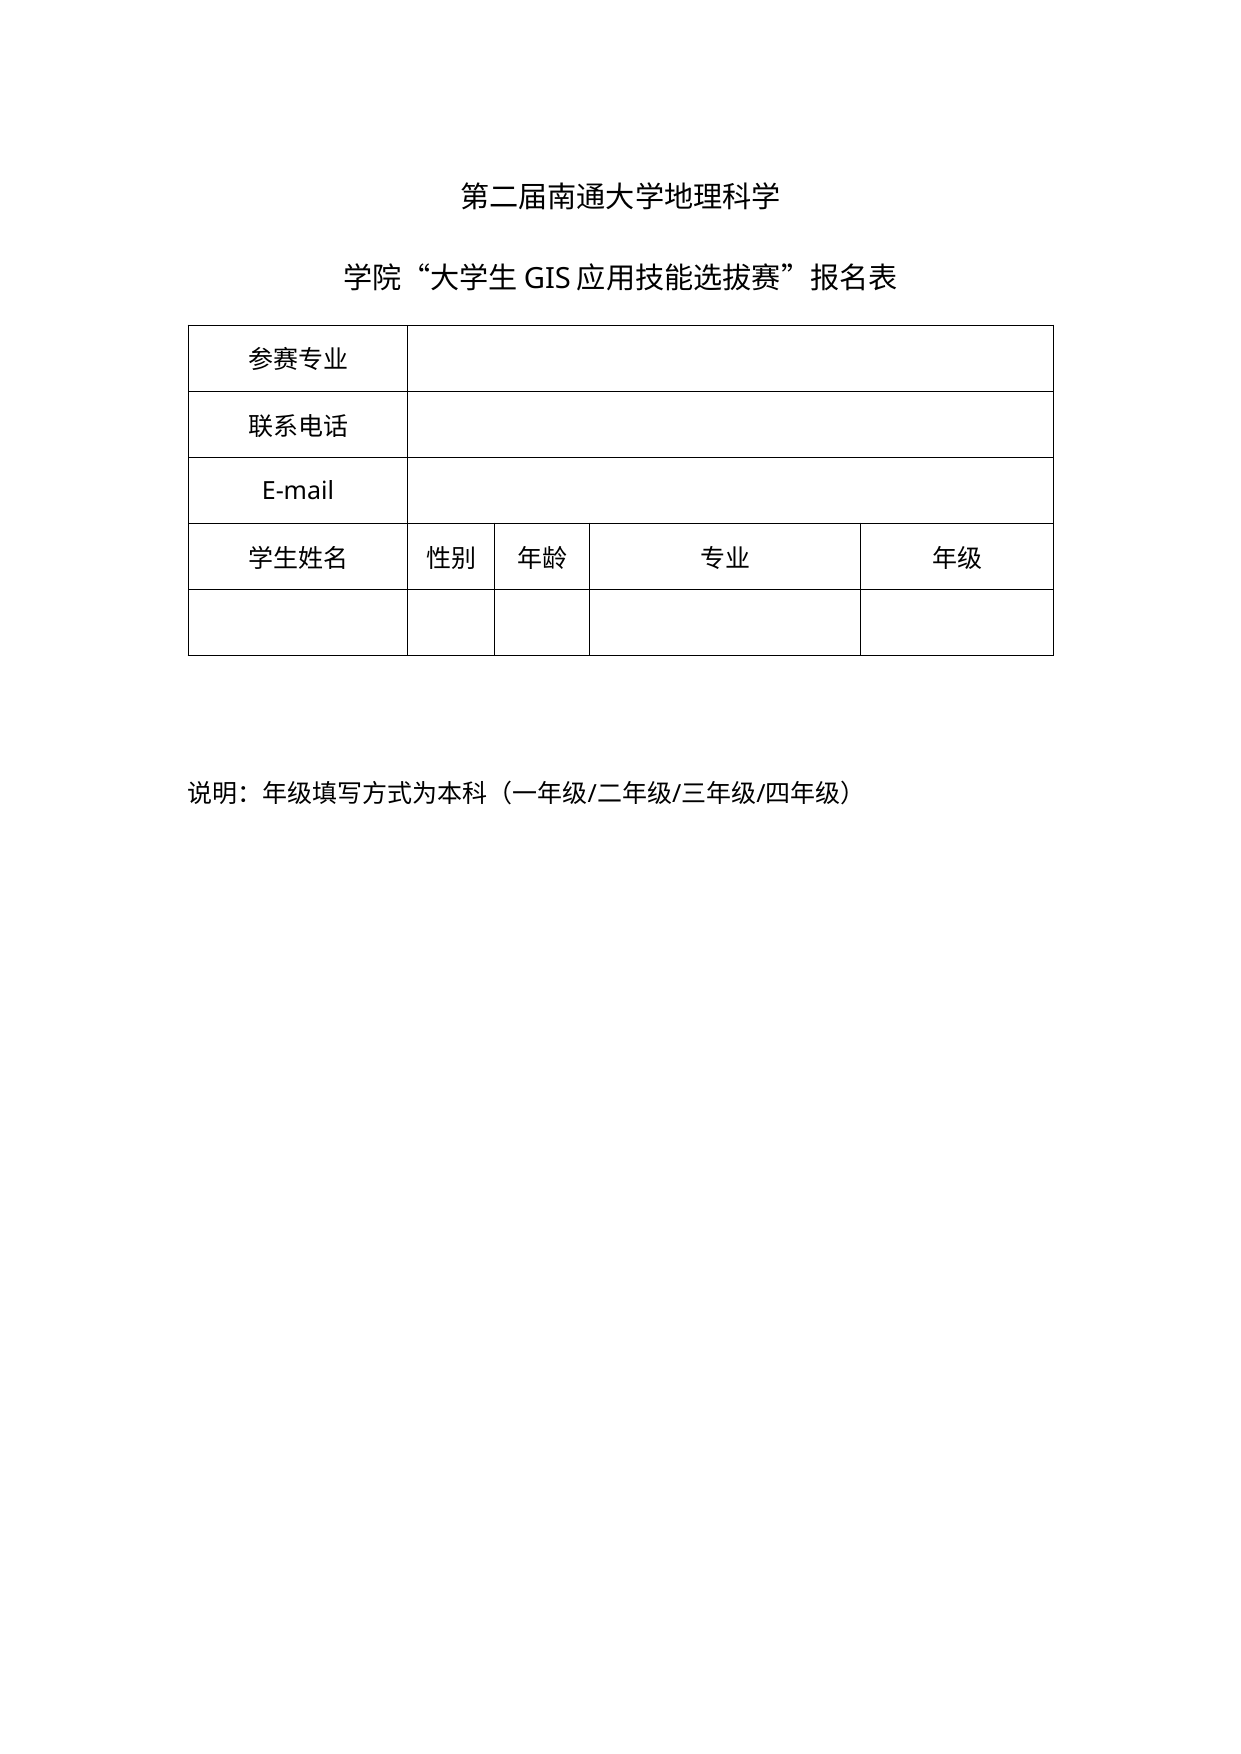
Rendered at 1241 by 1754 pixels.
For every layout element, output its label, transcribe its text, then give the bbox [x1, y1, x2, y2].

table_cell [408, 392, 1053, 457]
table_cell [861, 590, 1053, 655]
table_cell 性别 [408, 524, 494, 589]
table_cell 专业 [590, 524, 860, 589]
text 第二届南通大学地理科学 [187, 162, 1053, 227]
table_cell [495, 590, 589, 655]
table_cell [408, 458, 1053, 523]
table_header [408, 326, 1053, 391]
table_cell [408, 590, 494, 655]
text 说明：年级填写方式为本科（一年级/二年级/三年级/四年级） [187, 773, 1053, 809]
text 学院“大学生GIS应用技能选拔赛”报名表 [187, 243, 1053, 308]
table_cell 年级 [861, 524, 1053, 589]
table_cell E-mail [189, 458, 407, 523]
table_header 参赛专业 [189, 326, 407, 391]
table_cell [189, 590, 407, 655]
table_cell 年龄 [495, 524, 589, 589]
table_cell 学生姓名 [189, 524, 407, 589]
table_cell 联系电话 [189, 392, 407, 457]
table_cell [590, 590, 860, 655]
